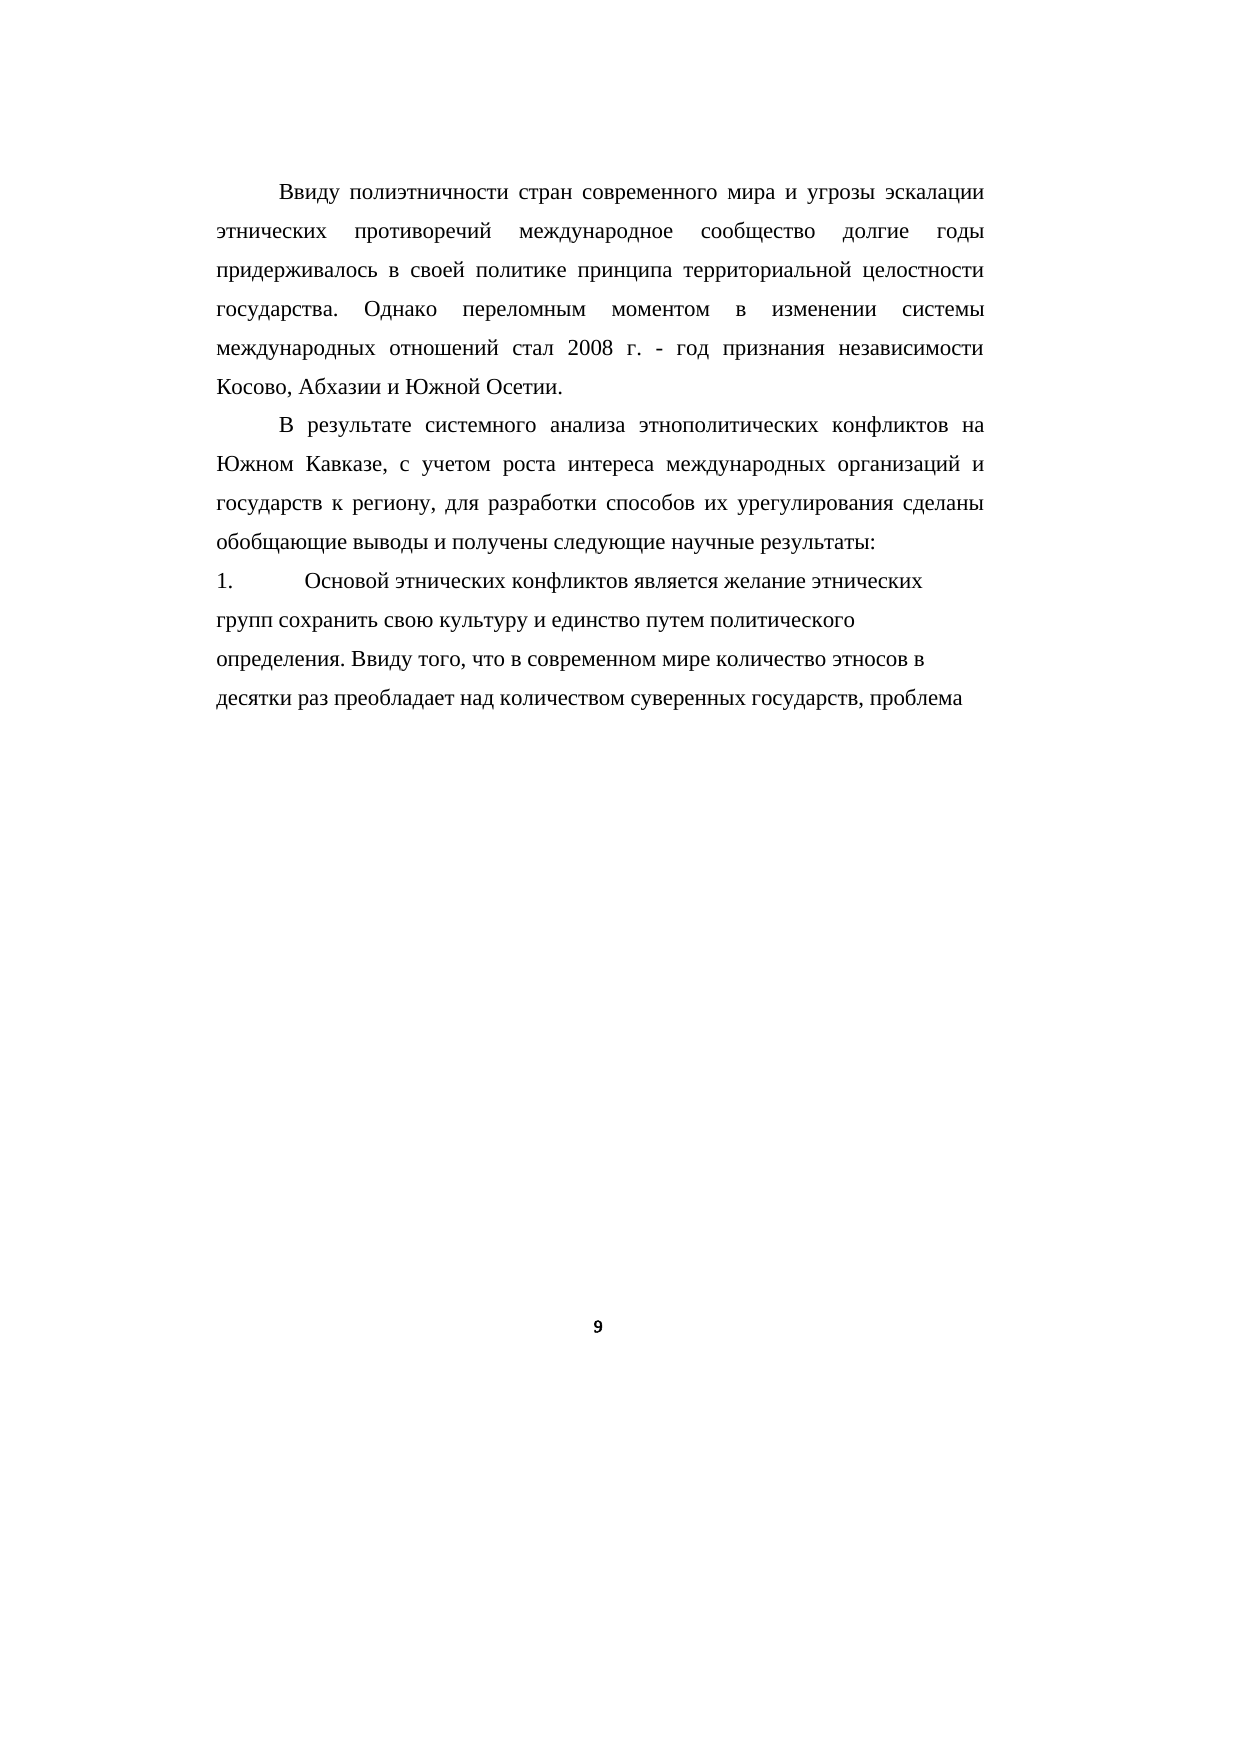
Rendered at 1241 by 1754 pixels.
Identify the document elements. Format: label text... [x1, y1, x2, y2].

list Основой этнических конфликтов является желание этнических групп сохранить свою культуру и единство путем политического определения. Ввиду того, что в современном мире количество этносов в десятки раз преобладает над количеством суверенных государств, проблема [216, 557, 985, 713]
text В результате системного анализа этнополитических конфликтов на Южном Кавказе, с учетом роста интереса международных организаций и государств к региону, для разработки способов их урегулирования сделаны обобщающие выводы и получены следующие научные результаты: [216, 402, 985, 557]
text Ввиду полиэтничности стран современного мира и угрозы эскалации этнических противоречий международное сообщество долгие годы придерживалось в своей политике принципа территориальной целостности государства. Однако переломным моментом в изменении системы международных отношений стал 2008 г. - год признания независимости Косово, Абхазии и Южной Осетии. [216, 169, 985, 402]
